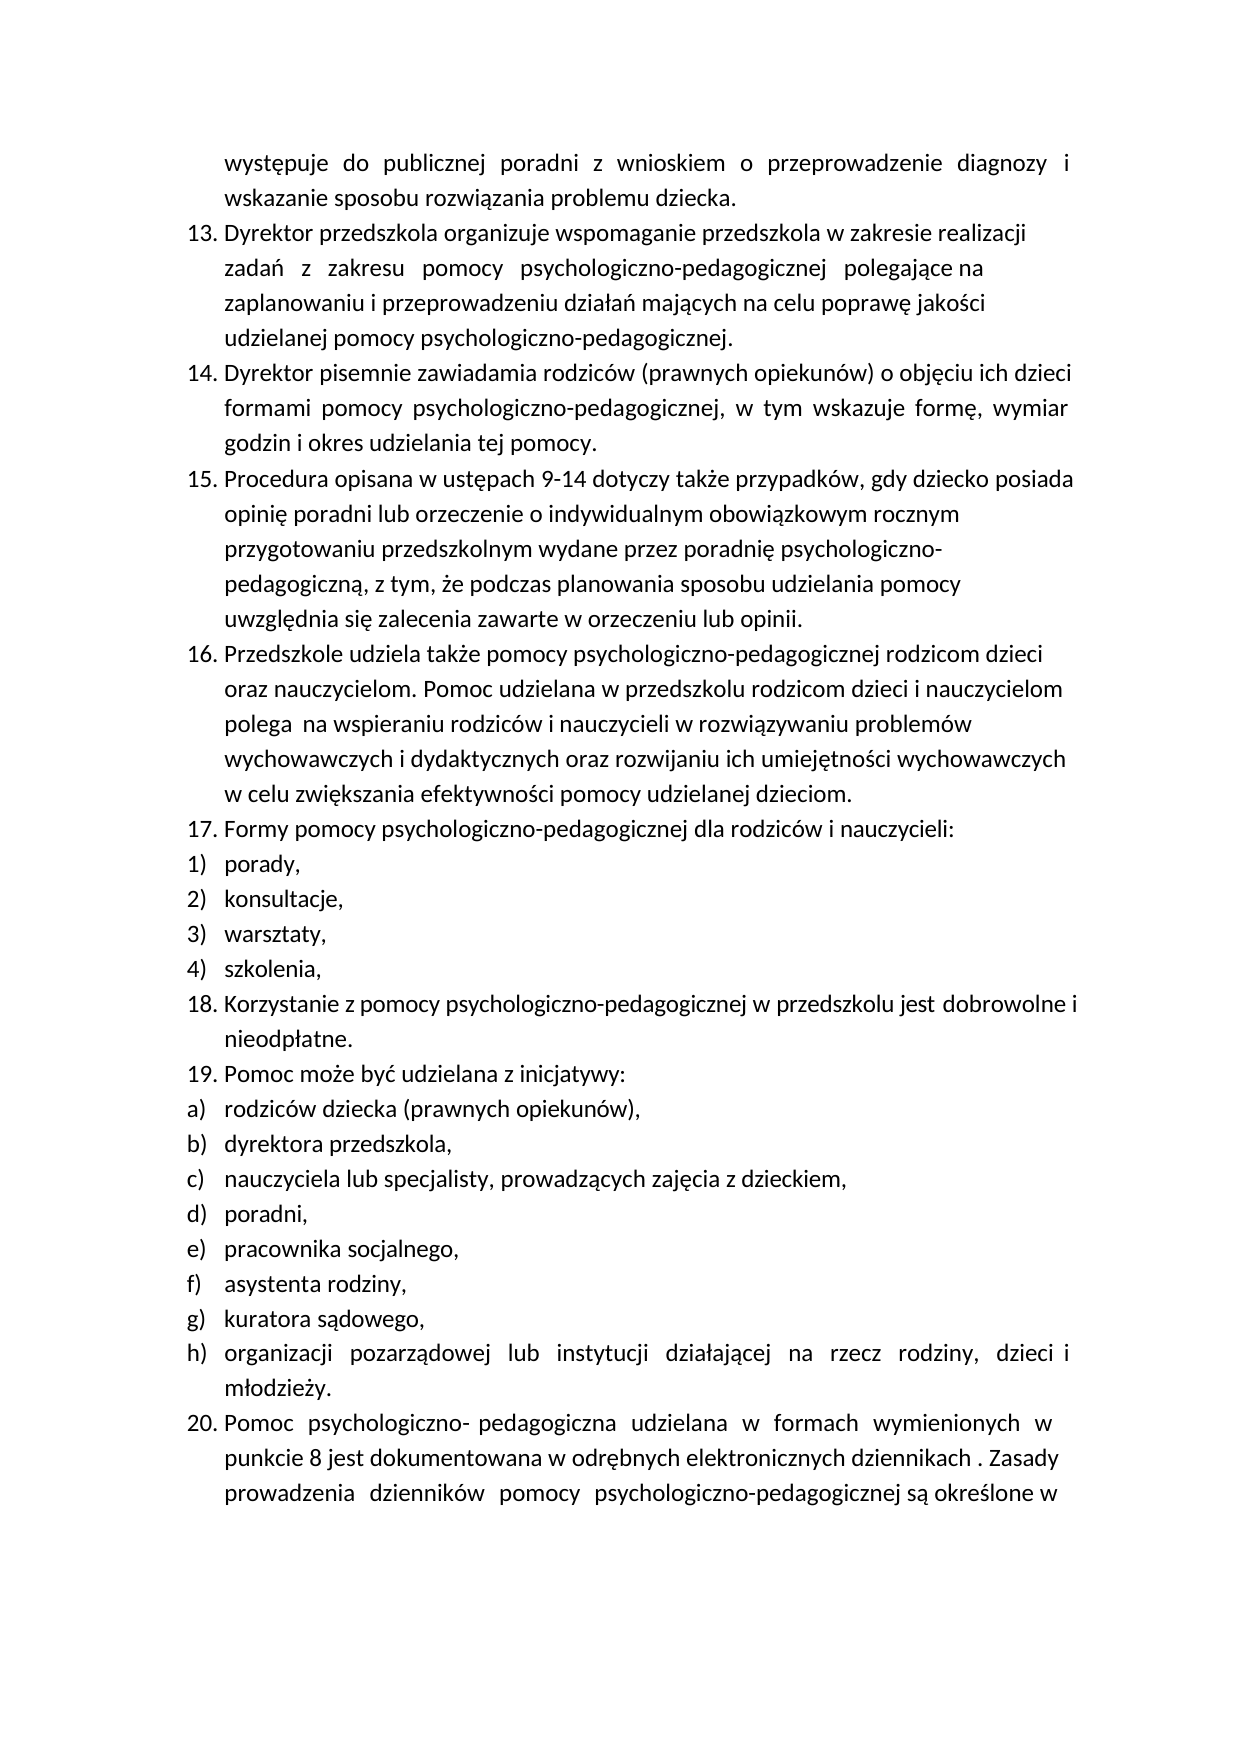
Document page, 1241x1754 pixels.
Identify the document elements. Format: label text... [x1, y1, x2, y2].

list asystenta rodziny, [187, 1268, 1093, 1299]
list dyrektora przedszkola, [187, 1128, 1093, 1158]
list pracownika socjalnego, [187, 1233, 1093, 1264]
list Formy pomocy psychologiczno-pedagogicznej dla rodziców i nauczycieli: [187, 813, 1093, 843]
list Procedura opisana w ustępach 9-14 dotyczy także przypadków, gdy dziecko posiada opinię poradni lub orzeczenie o indywidualnym obowiązkowym rocznym przygotowaniu przedszkolnym wydane przez poradnię psychologiczno- pedagogiczną, z tym, że podczas planowania sposobu udzielania pomocy uwzględnia się zalecenia zawarte w orzeczeniu lub opinii. [187, 463, 1078, 633]
list porady, [187, 848, 1093, 878]
list szkolenia, [187, 953, 1093, 984]
list poradni, [187, 1198, 1093, 1229]
list rodziców dziecka (prawnych opiekunów), [187, 1093, 1093, 1123]
list Korzystanie z pomocy psychologiczno-pedagogicznej w przedszkolu jest dobrowolne i nieodpłatne. [187, 988, 1078, 1054]
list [187, 1407, 1078, 1508]
list organizacji pozarządowej lub instytucji działającej na rzecz rodziny, dzieci i młodzieży. [187, 1337, 1077, 1402]
list Dyrektor pisemnie zawiadamia rodziców (prawnych opiekunów) o objęciu ich dzieci formami pomocy psychologiczno-pedagogicznej, w tym wskazuje formę, wymiar godzin i okres udzielania tej pomocy. [187, 358, 1078, 458]
list konsultacje, [187, 883, 1093, 913]
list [187, 148, 1078, 213]
list Przedszkole udziela także pomocy psychologiczno-pedagogicznej rodzicom dzieci oraz nauczycielom. Pomoc udzielana w przedszkolu rodzicom dzieci i nauczycielom polega na wspieraniu rodziców i nauczycieli w rozwiązywaniu problemów wychowawczych i dydaktycznych oraz rozwijaniu ich umiejętności wychowawczych w celu zwiększania efektywności pomocy udzielanej dzieciom. [187, 638, 1078, 808]
list Pomoc może być udzielana z inicjatywy: [187, 1058, 1093, 1088]
list Dyrektor przedszkola organizuje wspomaganie przedszkola w zakresie realizacji zadań z zakresu pomocy psychologiczno-pedagogicznej polegające na zaplanowaniu i przeprowadzeniu działań mających na celu poprawę jakości udzielanej pomocy psychologiczno-pedagogicznej. [187, 218, 1078, 353]
list warsztaty, [187, 918, 1093, 949]
list nauczyciela lub specjalisty, prowadzących zajęcia z dzieckiem, [187, 1163, 1093, 1193]
list kuratora sądowego, [187, 1303, 1093, 1334]
